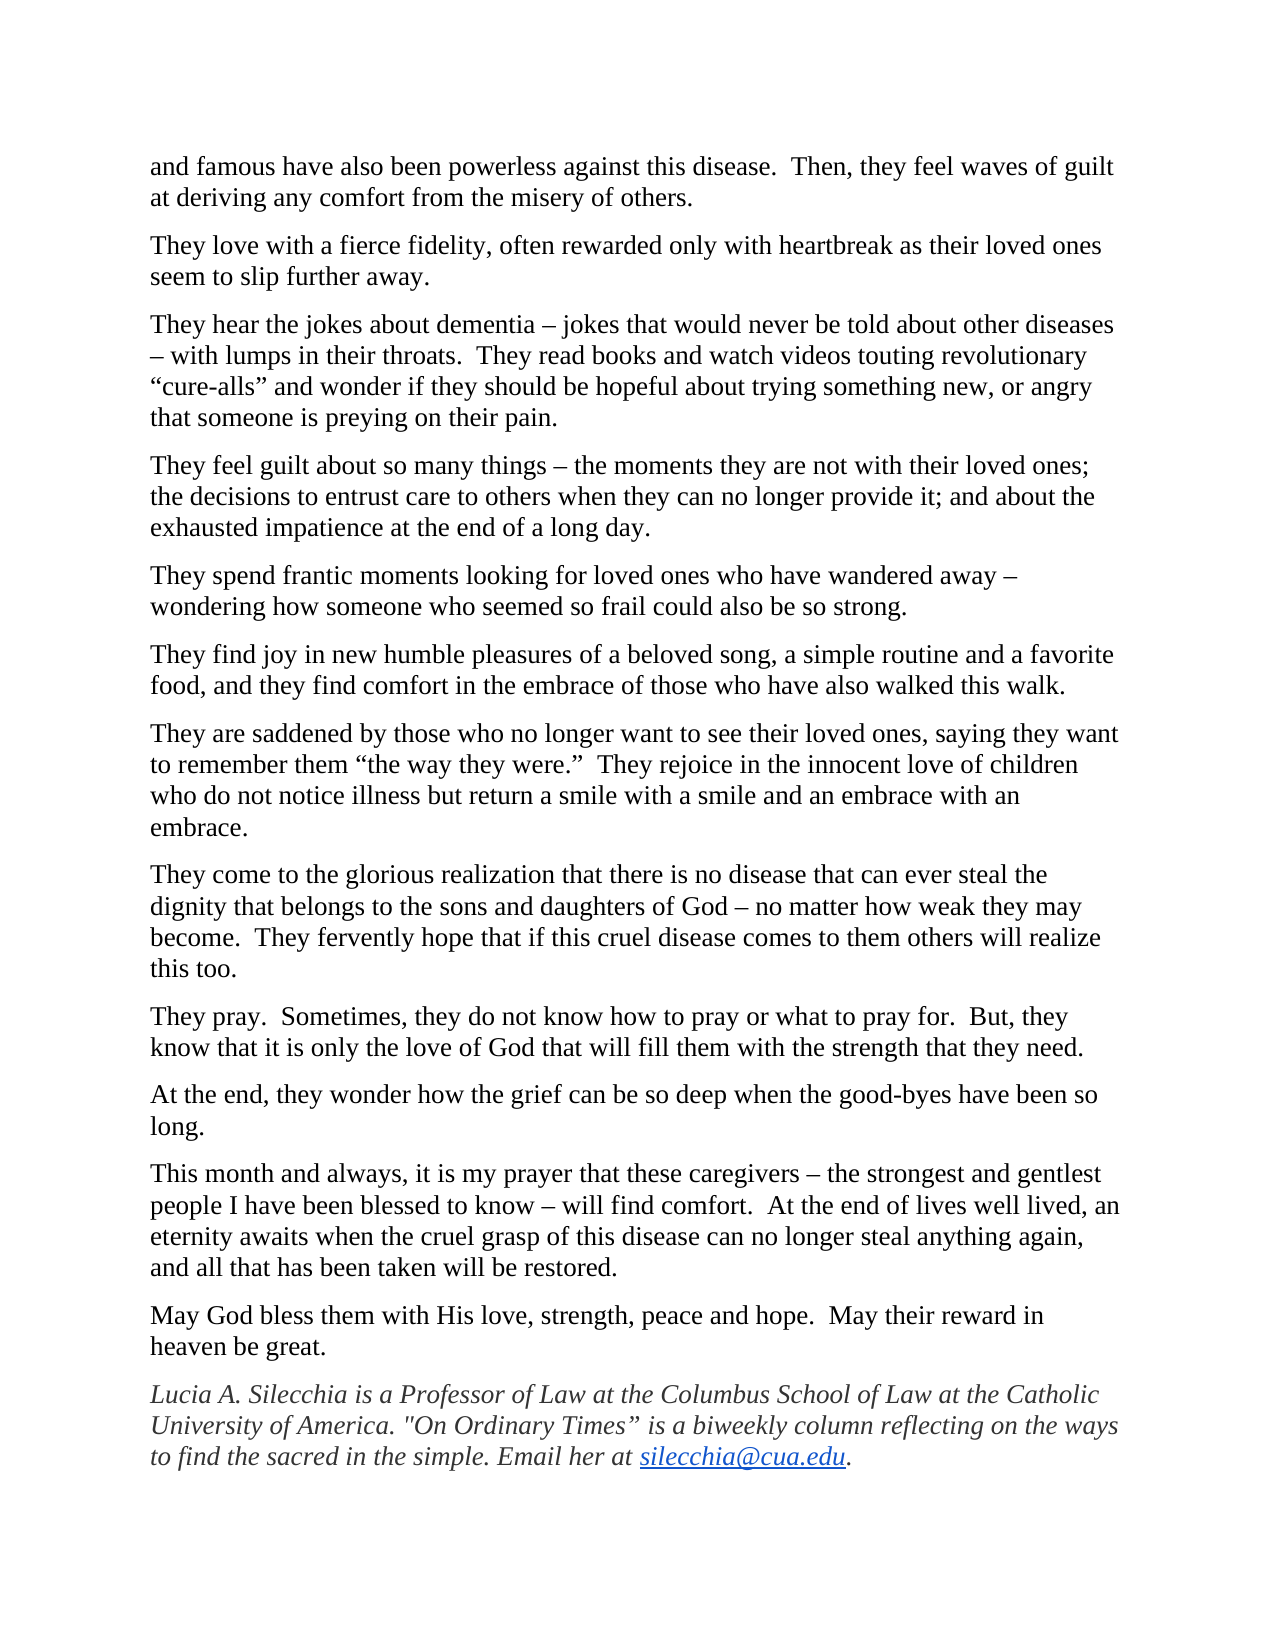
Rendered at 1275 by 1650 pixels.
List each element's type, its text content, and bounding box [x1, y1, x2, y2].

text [150, 150, 1125, 212]
text They feel guilt about so many things – the moments they are not with their loved ones; the decisions to entrust care to others when they can no longer provide it; and about the exhausted impatience at the end of a long day. [150, 449, 1125, 543]
text They love with a fierce fidelity, often rewarded only with heartbreak as their loved ones seem to slip further away. [150, 229, 1125, 291]
text They come to the glorious realization that there is no disease that can ever steal the dignity that belongs to the sons and daughters of God – no matter how weak they may become. They fervently hope that if this cruel disease comes to them others will realize this too. [150, 858, 1125, 983]
text May God bless them with His love, strength, peace and hope. May their reward in heaven be great. [150, 1299, 1125, 1361]
text They pray. Sometimes, they do not know how to pray or what to pray for. But, they know that it is only the love of God that will fill them with the strength that they need. [150, 1000, 1125, 1062]
text Lucia A. Silecchia is a Professor of Law at the Columbus School of Law at the Catholic University of America. "On Ordinary Times” is a biweekly column reflecting on the ways to find the sacred in the simple. Email her at silecchia@cua.edu. [150, 1378, 1125, 1471]
text They find joy in new humble pleasures of a beloved song, a simple routine and a favorite food, and they find comfort in the embrace of those who have also walked this walk. [150, 638, 1125, 701]
text At the end, they wonder how the grief can be so deep when the good-byes have been so long. [150, 1079, 1125, 1141]
text This month and always, it is my prayer that these caregivers – the strongest and gentlest people I have been blessed to know – will find comfort. At the end of lives well lived, an eternity awaits when the cruel grasp of this disease can no longer steal anything again, and all that has been taken will be restored. [150, 1158, 1125, 1282]
text They spend frantic moments looking for loved ones who have wandered away – wondering how someone who seemed so frail could also be so strong. [150, 559, 1125, 622]
text They hear the jokes about dementia – jokes that would never be told about other diseases – with lumps in their throats. They read books and watch videos touting revolutionary “cure-alls” and wonder if they should be hopeful about trying something new, or angry that someone is preying on their pain. [150, 308, 1125, 432]
text They are saddened by those who no longer want to see their loved ones, saying they want to remember them “the way they were.” They rejoice in the innocent love of children who do not notice illness but return a smile with a smile and an embrace with an embrace. [150, 717, 1125, 842]
